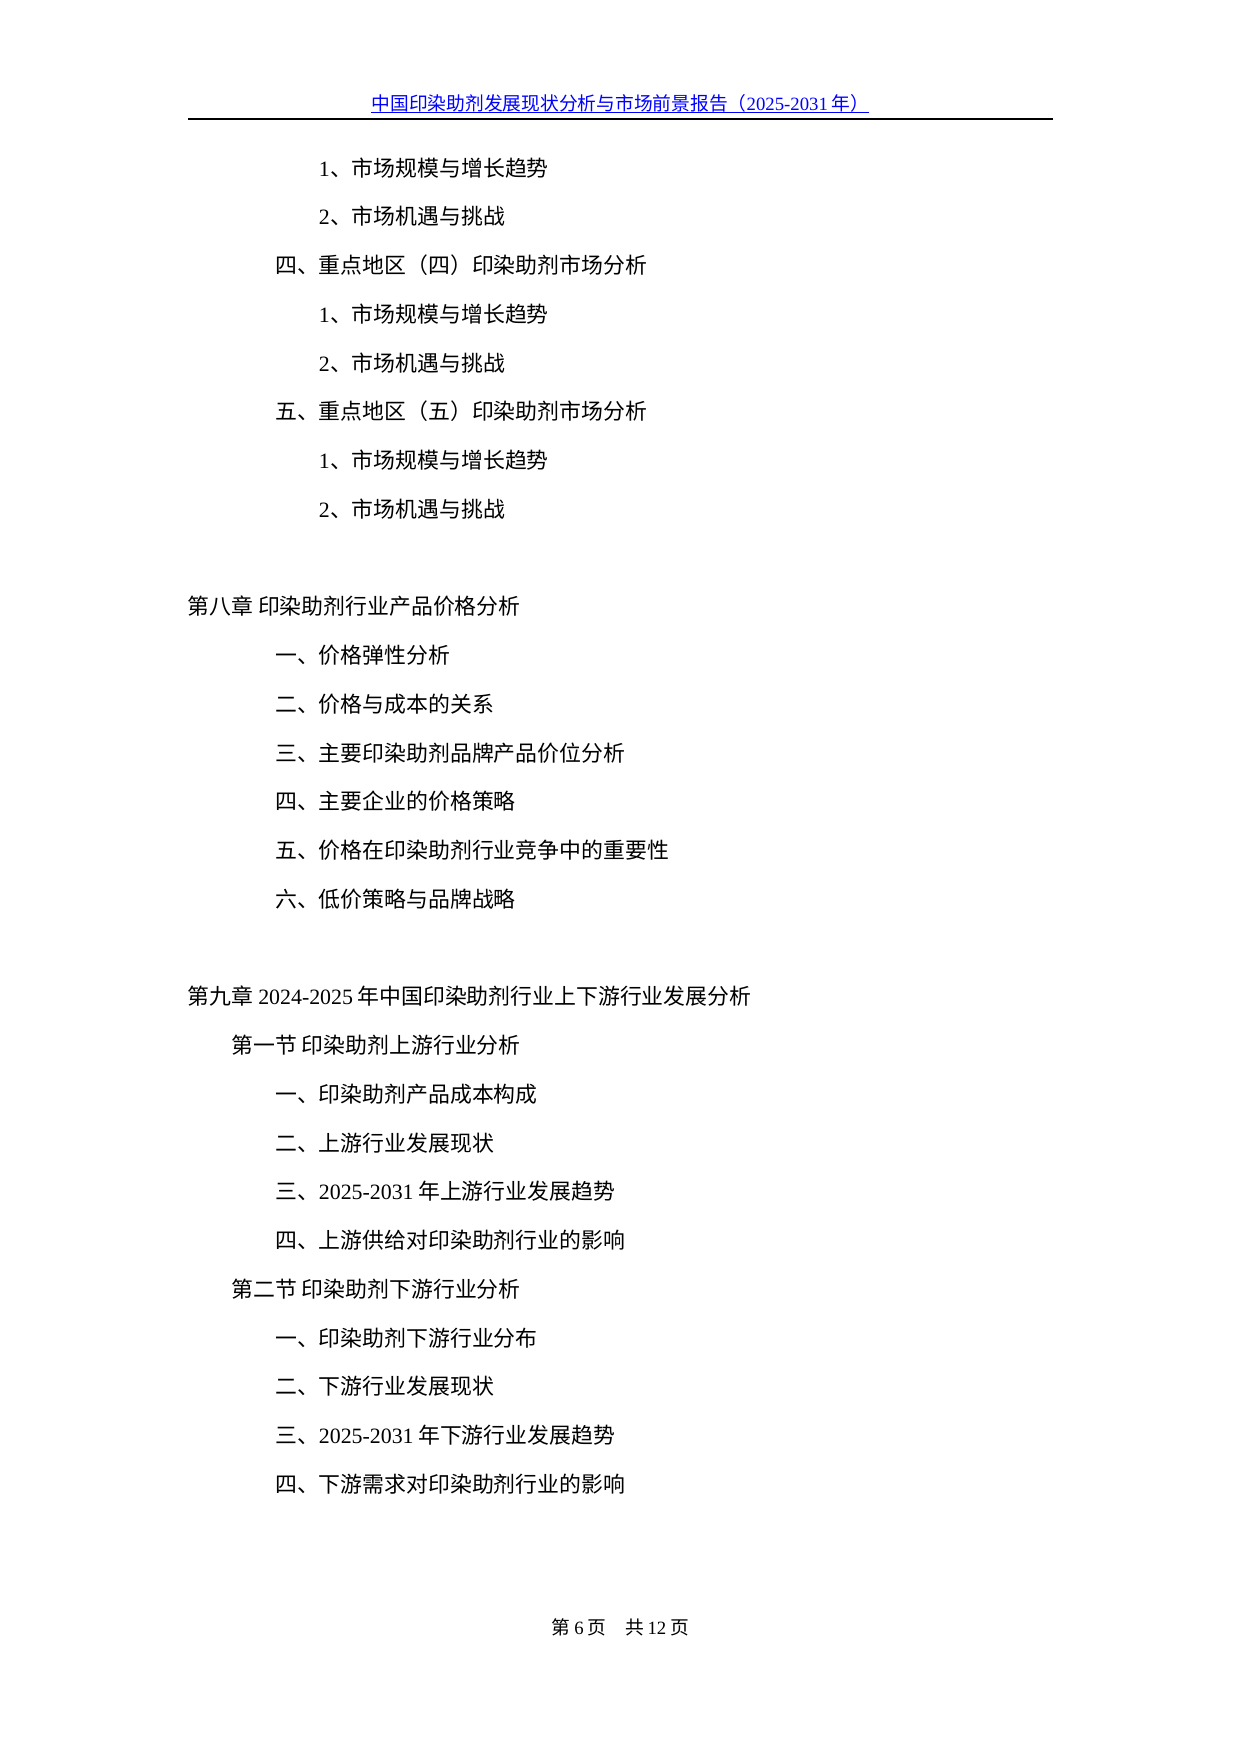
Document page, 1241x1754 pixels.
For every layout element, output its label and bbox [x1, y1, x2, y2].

text [187, 150, 1053, 1499]
